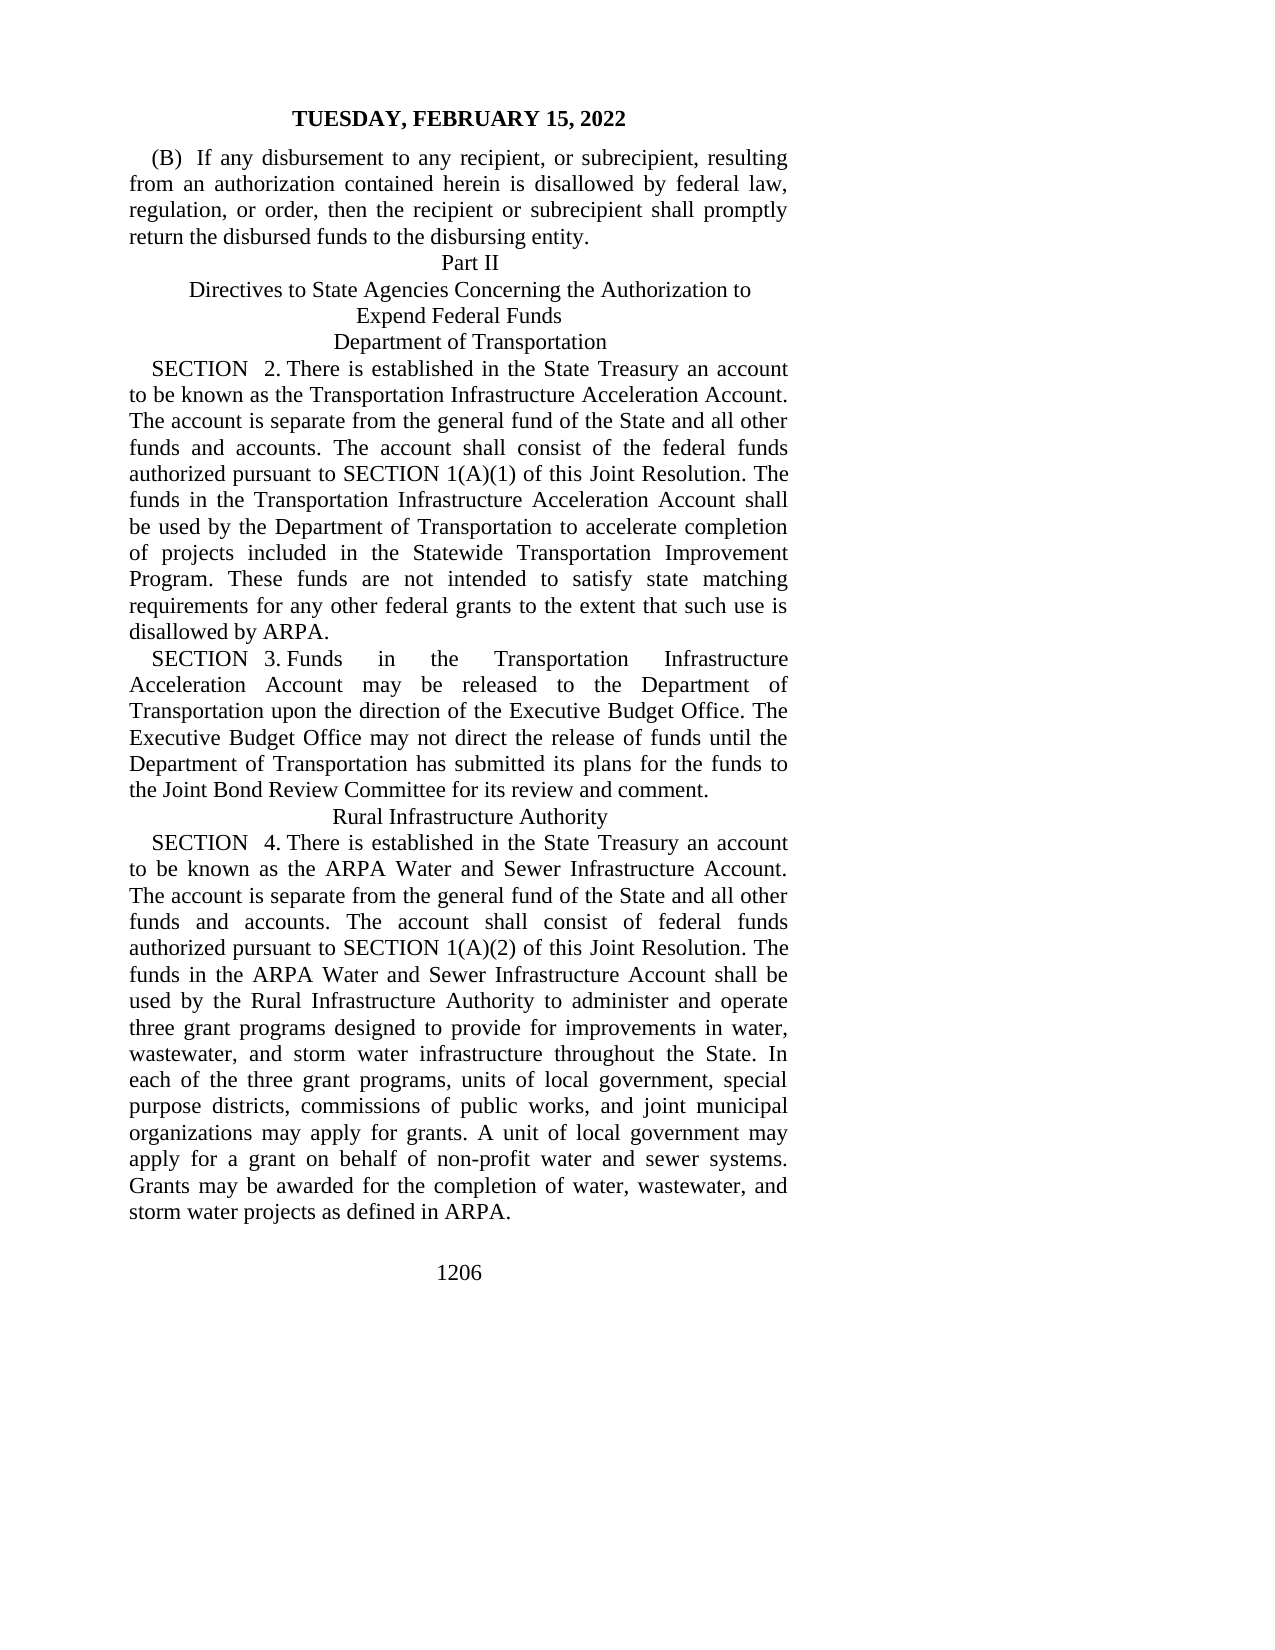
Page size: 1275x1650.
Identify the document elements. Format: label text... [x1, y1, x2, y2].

text Directives to State Agencies Concerning the Authorization to Expend Federal Funds [129, 276, 789, 328]
text Rural Infrastructure Authority [129, 803, 789, 829]
text SECTION 2. There is established in the State Treasury an account to be known as the Transportation Infrastructure Acceleration Account. The account is separate from the general fund of the State and all other funds and accounts. The account shall consist of the federal funds authorized pursuant to SECTION 1(A)(1) of this Joint Resolution. The funds in the Transportation Infrastructure Acceleration Account shall be used by the Department of Transportation to accelerate completion of projects included in the Statewide Transportation Improvement Program. These funds are not intended to satisfy state matching requirements for any other federal grants to the extent that such use is disallowed by ARPA. [129, 355, 789, 644]
text (B) If any disbursement to any recipient, or subrecipient, resulting from an authorization contained herein is disallowed by federal law, regulation, or order, then the recipient or subrecipient shall promptly return the disbursed funds to the disbursing entity. [129, 144, 789, 249]
text Part II [129, 249, 789, 276]
text SECTION 3. Funds in the Transportation Infrastructure Acceleration Account may be released to the Department of Transportation upon the direction of the Executive Budget Office. The Executive Budget Office may not direct the release of funds until the Department of Transportation has submitted its plans for the funds to the Joint Bond Review Committee for its review and comment. [129, 644, 789, 803]
text SECTION 4. There is established in the State Treasury an account to be known as the ARPA Water and Sewer Infrastructure Account. The account is separate from the general fund of the State and all other funds and accounts. The account shall consist of federal funds authorized pursuant to SECTION 1(A)(2) of this Joint Resolution. The funds in the ARPA Water and Sewer Infrastructure Account shall be used by the Rural Infrastructure Authority to administer and operate three grant programs designed to provide for improvements in water, wastewater, and storm water infrastructure throughout the State. In each of the three grant programs, units of local government, special purpose districts, commissions of public works, and joint municipal organizations may apply for grants. A unit of local government may apply for a grant on behalf of non-profit water and sewer systems. Grants may be awarded for the completion of water, wastewater, and storm water projects as defined in ARPA. [129, 829, 789, 1224]
text Department of Transportation [129, 328, 789, 355]
